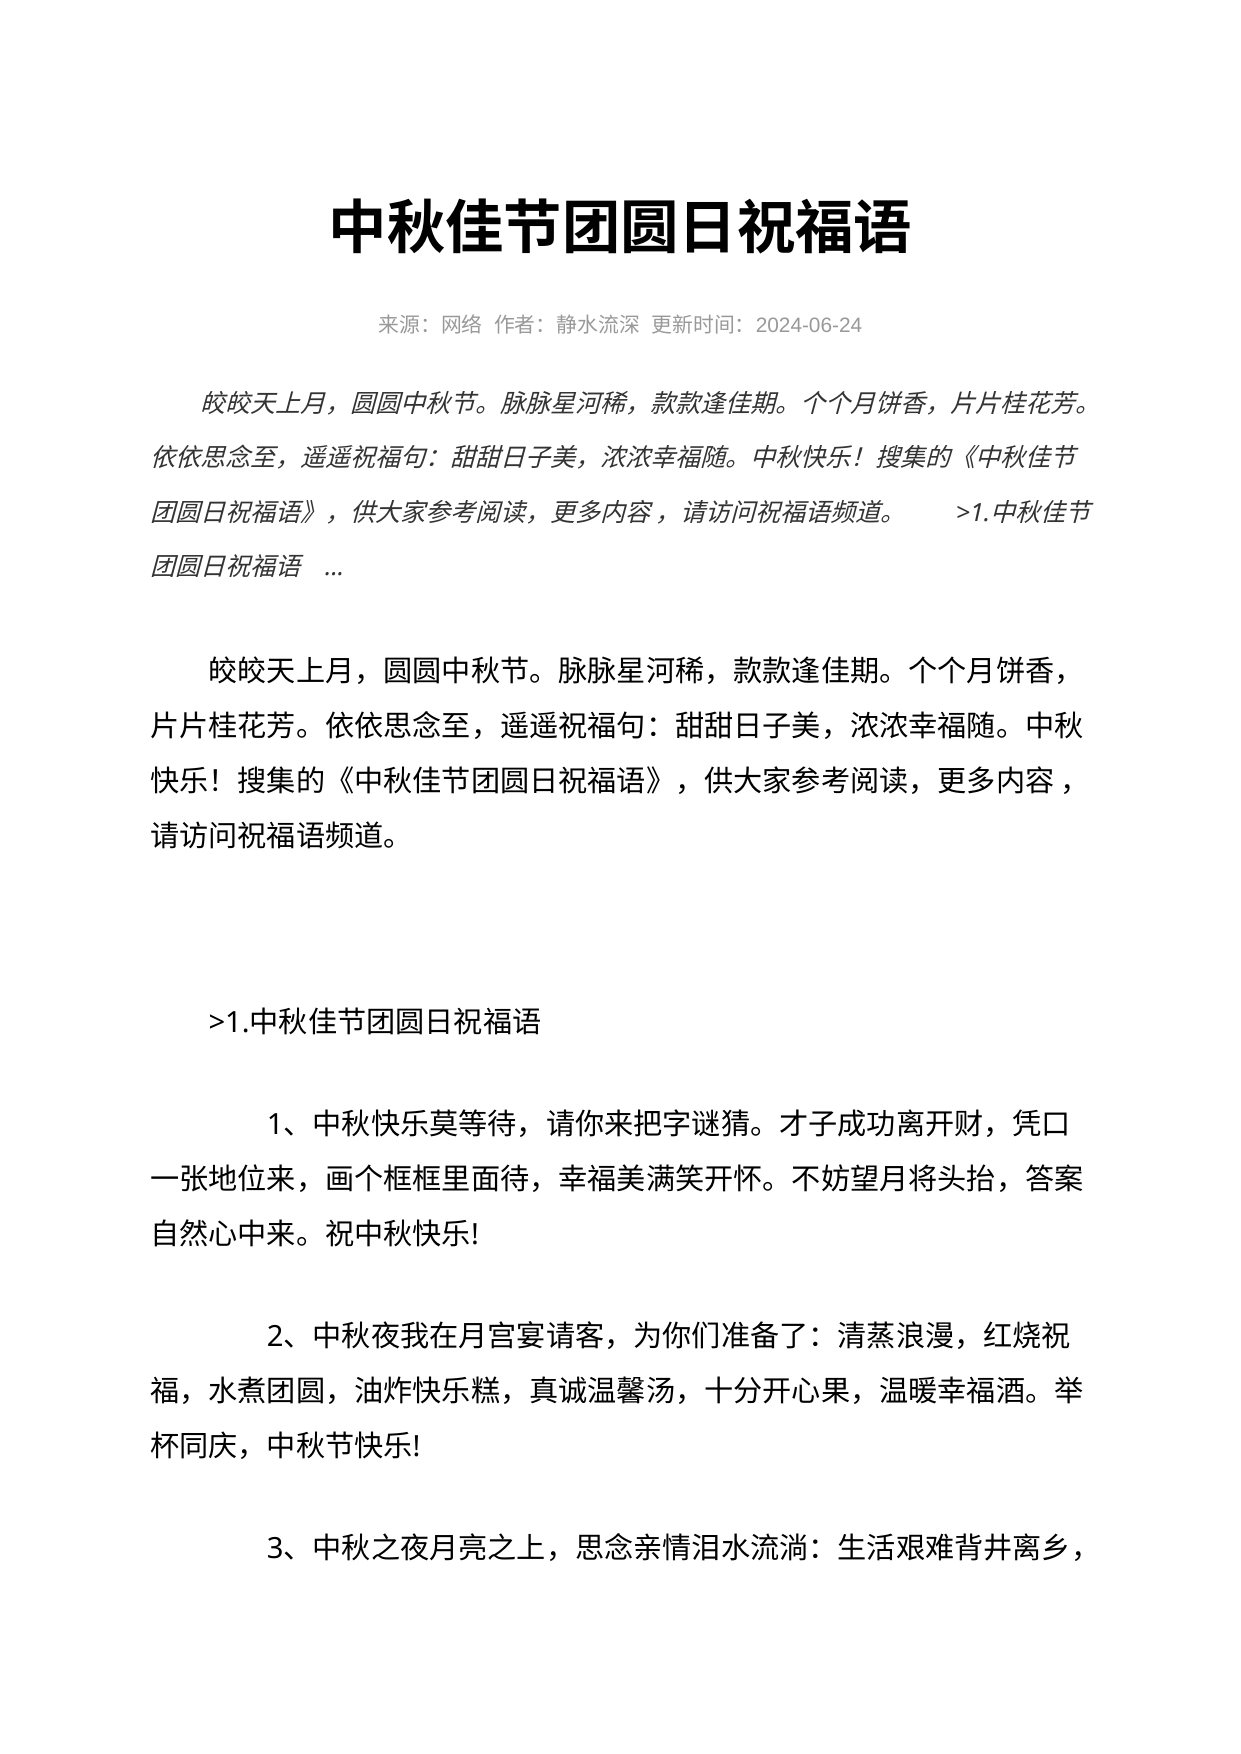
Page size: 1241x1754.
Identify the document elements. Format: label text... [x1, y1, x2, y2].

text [150, 1524, 1090, 1567]
text 2、中秋夜我在月宫宴请客，为你们准备了：清蒸浪漫，红烧祝福，水煮团圆，油炸快乐糕，真诚温馨汤，十分开心果，温暖幸福酒。举杯同庆，中秋节快乐! [150, 1312, 1090, 1464]
text 皎皎天上月，圆圆中秋节。脉脉星河稀，款款逢佳期。个个月饼香，片片桂花芳。依依思念至，遥遥祝福句：甜甜日子美，浓浓幸福随。中秋快乐！搜集的《中秋佳节团圆日祝福语》，供大家参考阅读，更多内容 ，请访问祝福语频道。 [150, 648, 1090, 855]
text 皎皎天上月，圆圆中秋节。脉脉星河稀，款款逢佳期。个个月饼香，片片桂花芳。依依思念至，遥遥祝福句：甜甜日子美，浓浓幸福随。中秋快乐！搜集的《中秋佳节团圆日祝福语》，供大家参考阅读，更多内容 ，请访问祝福语频道。 >1.中秋佳节团圆日祝福语 ... [150, 383, 1090, 583]
subtitle 中秋佳节团圆日祝福语 [150, 181, 1090, 266]
text >1.中秋佳节团圆日祝福语 [150, 998, 1090, 1041]
text 1、中秋快乐莫等待，请你来把字谜猜。才子成功离开财，凭口一张地位来，画个框框里面待，幸福美满笑开怀。不妨望月将头抬，答案自然心中来。祝中秋快乐! [150, 1100, 1090, 1253]
text 来源：网络 作者：静水流深 更新时间：2024-06-24 [150, 313, 1090, 337]
